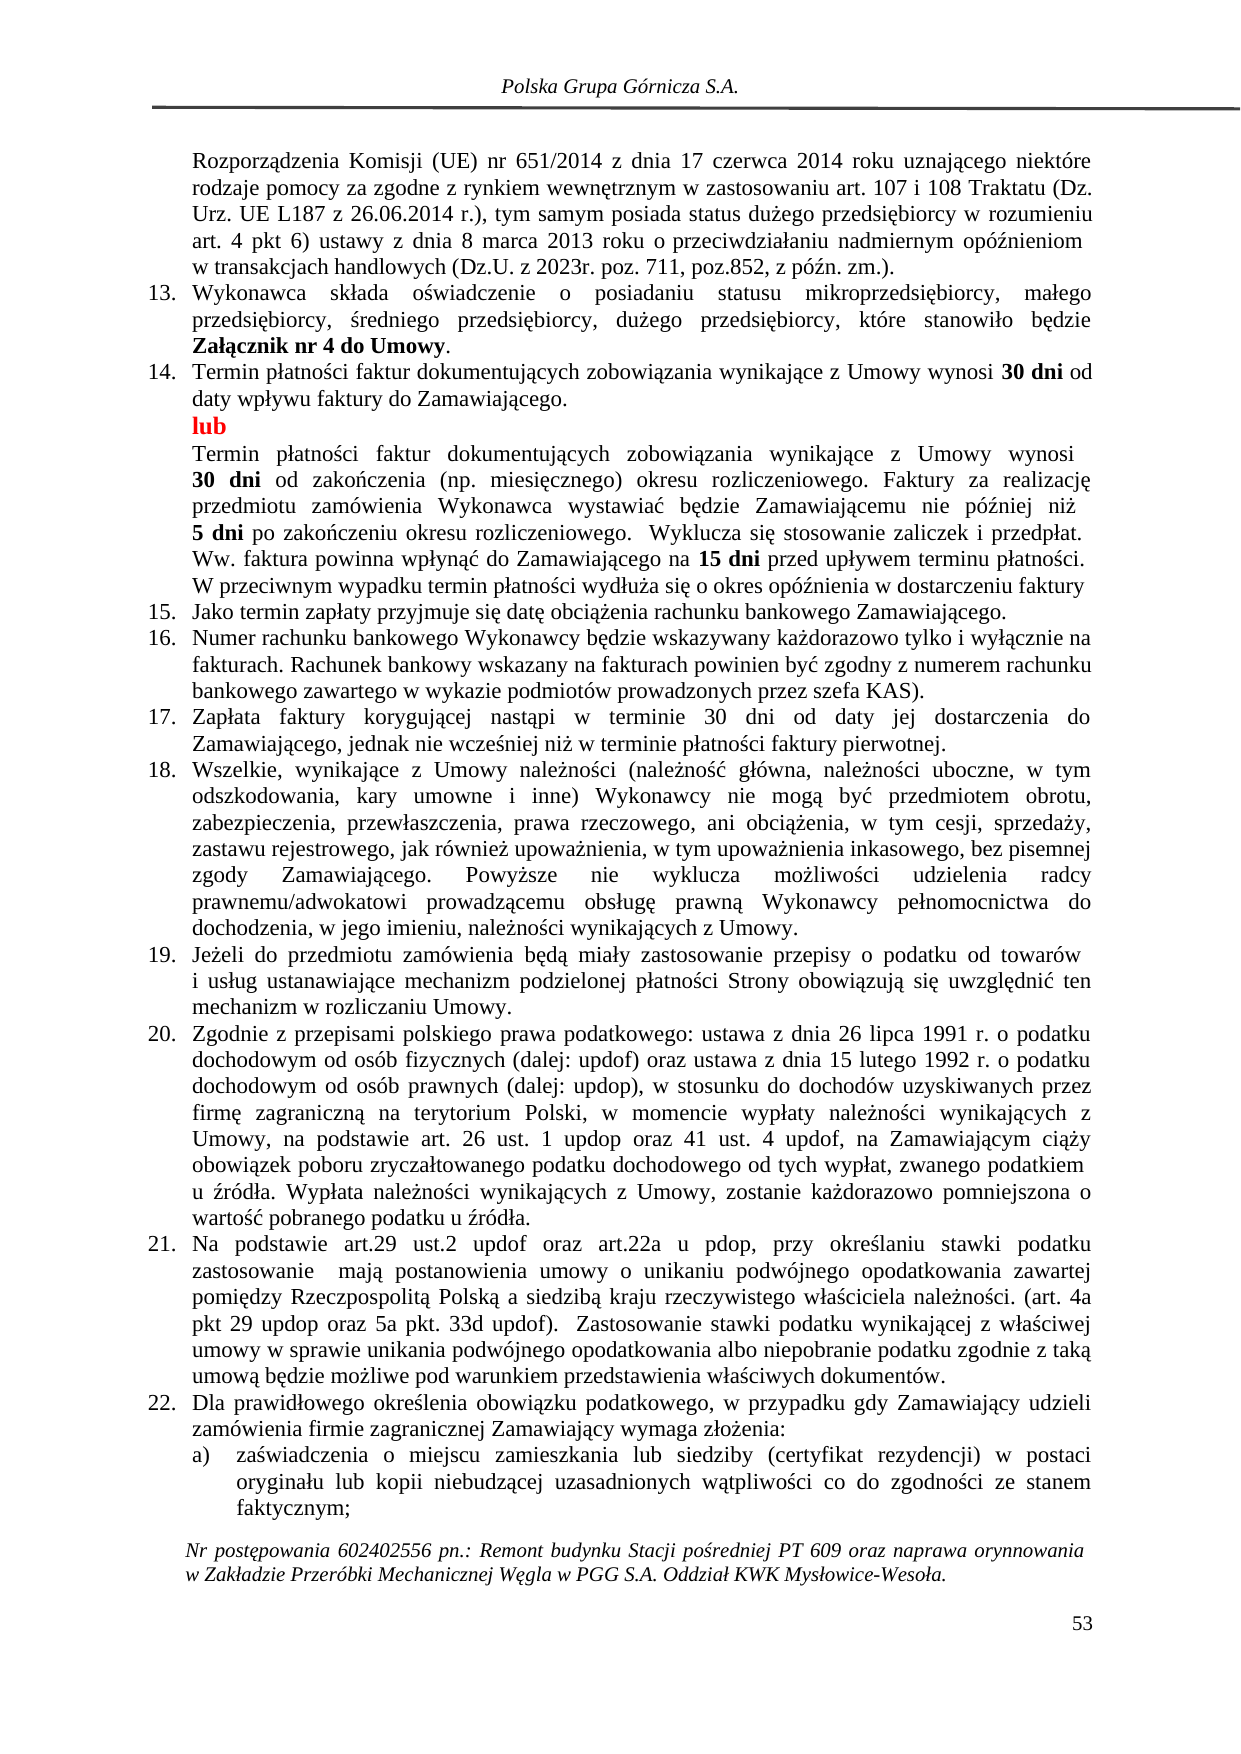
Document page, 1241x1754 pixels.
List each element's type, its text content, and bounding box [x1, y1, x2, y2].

list Wszelkie, wynikające z Umowy należności (należność główna, należności uboczne, w tym odszkodowania, kary umowne i inne) Wykonawcy nie mogą być przedmiotem obrotu, zabezpieczenia, przewłaszczenia, prawa rzeczowego, ani obciążenia, w tym cesji, sprzedaży, zastawu rejestrowego, jak również upoważnienia, w tym upoważnienia inkasowego, bez pisemnej zgody Zamawiającego. Powyższe nie wyklucza możliwości udzielenia radcy prawnemu/adwokatowi prowadzącemu obsługę prawną Wykonawcy pełnomocnictwa do dochodzenia, w jego imieniu, należności wynikających z Umowy. [148, 756, 1093, 941]
list Numer rachunku bankowego Wykonawcy będzie wskazywany każdorazowo tylko i wyłącznie na fakturach. Rachunek bankowy wskazany na fakturach powinien być zgodny z numerem rachunku bankowego zawartego w wykazie podmiotów prowadzonych przez szefa KAS). [148, 624, 1093, 703]
list Zapłata faktury korygującej nastąpi w terminie 30 dni od daty jej dostarczenia do Zamawiającego, jednak nie wcześniej niż w terminie płatności faktury pierwotnej. [148, 703, 1093, 756]
list Jako termin zapłaty przyjmuje się datę obciążenia rachunku bankowego Zamawiającego. [148, 598, 1093, 624]
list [148, 148, 1093, 279]
list Termin płatności faktur dokumentujących zobowiązania wynikające z Umowy wynosi 30 dni od daty wpływu faktury do Zamawiającego. [148, 358, 1093, 411]
list zaświadczenia o miejscu zamieszkania lub siedziby (certyfikat rezydencji) w postaci oryginału lub kopii niebudzącej uzasadnionych wątpliwości co do zgodności ze stanem faktycznym; [192, 1441, 1093, 1520]
text lub [192, 411, 1093, 440]
list Na podstawie art.29 ust.2 updof oraz art.22a u pdop, przy określaniu stawki podatku zastosowanie mają postanowienia umowy o unikaniu podwójnego opodatkowania zawartej pomiędzy Rzeczpospolitą Polską a siedzibą kraju rzeczywistego właściciela należności. (art. 4a pkt 29 updop oraz 5a pkt. 33d updof). Zastosowanie stawki podatku wynikającej z właściwej umowy w sprawie unikania podwójnego opodatkowania albo niepobranie podatku zgodnie z taką umową będzie możliwe pod warunkiem przedstawienia właściwych dokumentów. [148, 1231, 1093, 1389]
list Jeżeli do przedmiotu zamówienia będą miały zastosowanie przepisy o podatku od towarów i usług ustanawiające mechanizm podzielonej płatności Strony obowiązują się uwzględnić ten mechanizm w rozliczaniu Umowy. [148, 941, 1093, 1020]
list Wykonawca składa oświadczenie o posiadaniu statusu mikroprzedsiębiorcy, małego przedsiębiorcy, średniego przedsiębiorcy, dużego przedsiębiorcy, które stanowiło będzie Załącznik nr 4 do Umowy. [148, 279, 1093, 358]
text Termin płatności faktur dokumentujących zobowiązania wynikające z Umowy wynosi 30 dni od zakończenia (np. miesięcznego) okresu rozliczeniowego. Faktury za realizację przedmiotu zamówienia Wykonawca wystawiać będzie Zamawiającemu nie później niż 5 dni po zakończeniu okresu rozliczeniowego. Wyklucza się stosowanie zaliczek i przedpłat. Ww. faktura powinna wpłynąć do Zamawiającego na 15 dni przed upływem terminu płatności. W przeciwnym wypadku termin płatności wydłuża się o okres opóźnienia w dostarczeniu faktury [192, 440, 1093, 598]
list Zgodnie z przepisami polskiego prawa podatkowego: ustawa z dnia 26 lipca 1991 r. o podatku dochodowym od osób fizycznych (dalej: updof) oraz ustawa z dnia 15 lutego 1992 r. o podatku dochodowym od osób prawnych (dalej: updop), w stosunku do dochodów uzyskiwanych przez firmę zagraniczną na terytorium Polski, w momencie wypłaty należności wynikających z Umowy, na podstawie art. 26 ust. 1 updop oraz 41 ust. 4 updof, na Zamawiającym ciąży obowiązek poboru zryczałtowanego podatku dochodowego od tych wypłat, zwanego podatkiem u źródła. Wypłata należności wynikających z Umowy, zostanie każdorazowo pomniejszona o wartość pobranego podatku u źródła. [148, 1020, 1093, 1231]
list Dla prawidłowego określenia obowiązku podatkowego, w przypadku gdy Zamawiający udzieli zamówienia firmie zagranicznej Zamawiający wymaga złożenia: [148, 1389, 1093, 1441]
